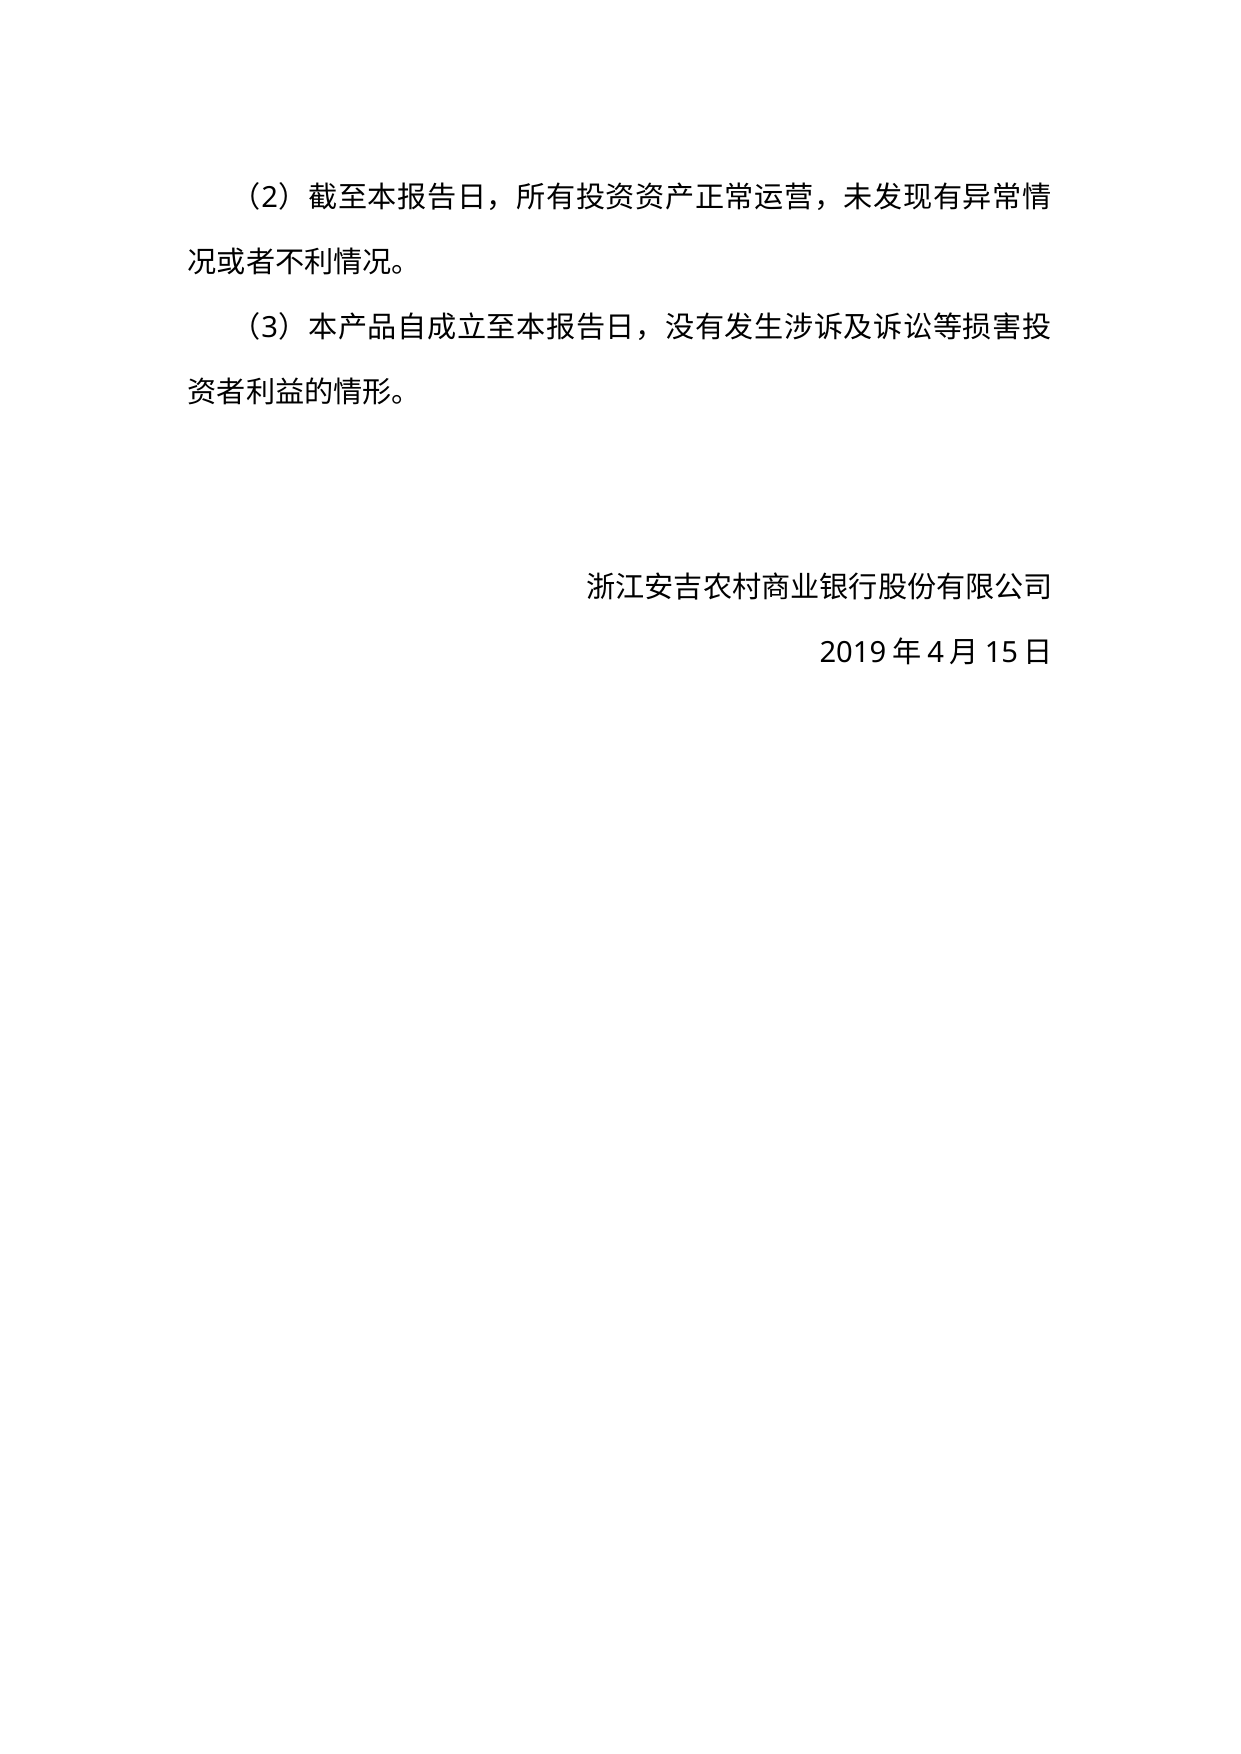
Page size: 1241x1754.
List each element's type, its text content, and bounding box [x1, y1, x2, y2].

text （2）截至本报告日，所有投资资产正常运营，未发现有异常情况或者不利情况。 [187, 162, 1053, 292]
text 2019年4月15日 [187, 617, 1053, 682]
text 浙江安吉农村商业银行股份有限公司 [187, 552, 1053, 617]
text （3）本产品自成立至本报告日，没有发生涉诉及诉讼等损害投资者利益的情形。 [187, 292, 1053, 422]
